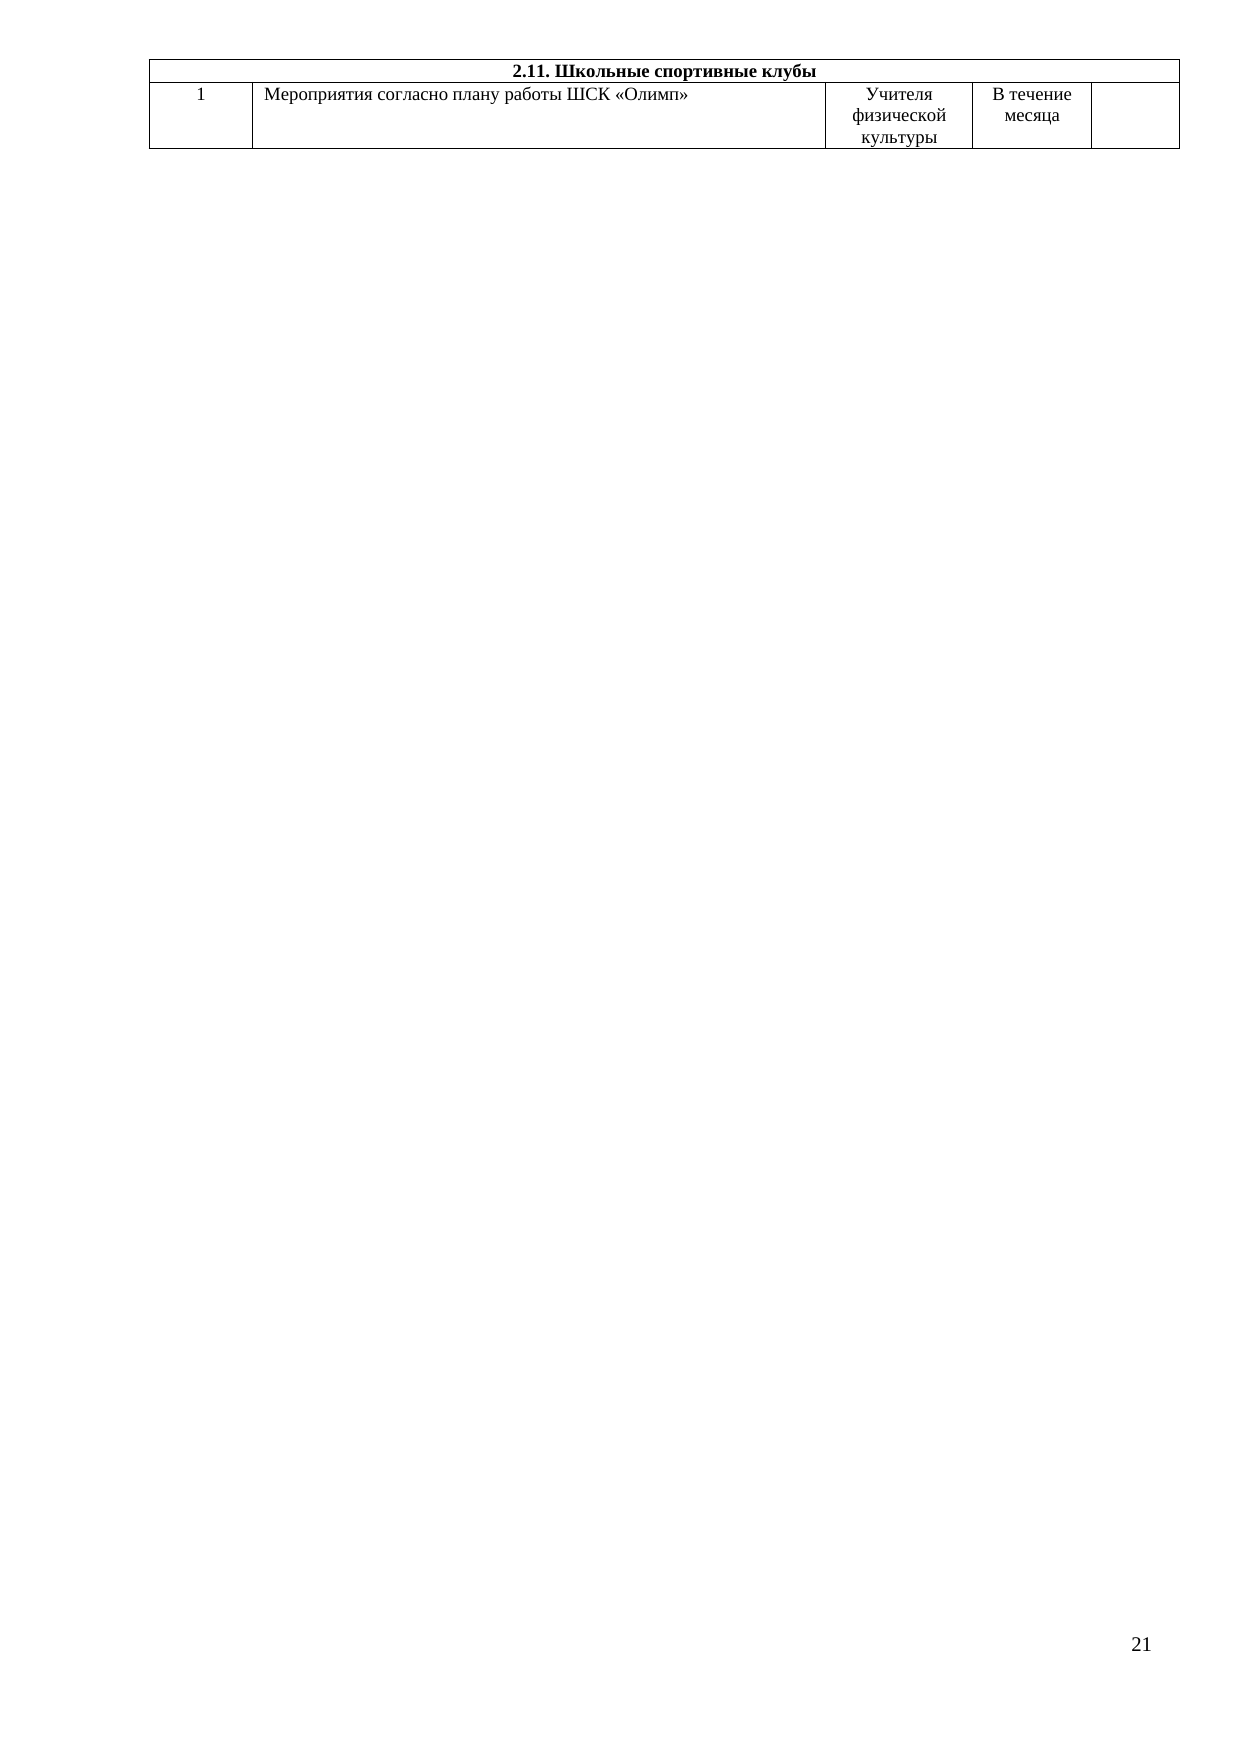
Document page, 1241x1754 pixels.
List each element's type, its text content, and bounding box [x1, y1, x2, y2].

table_cell [1092, 83, 1179, 147]
table_cell Мероприятия согласно плану работы ШСК «Олимп» [253, 83, 825, 147]
table_cell В течение месяца [973, 83, 1091, 147]
table_cell 1 [150, 83, 252, 147]
table_cell 2.11. Школьные спортивные клубы [150, 60, 1179, 82]
table_cell Учителя физической культуры [826, 83, 972, 147]
